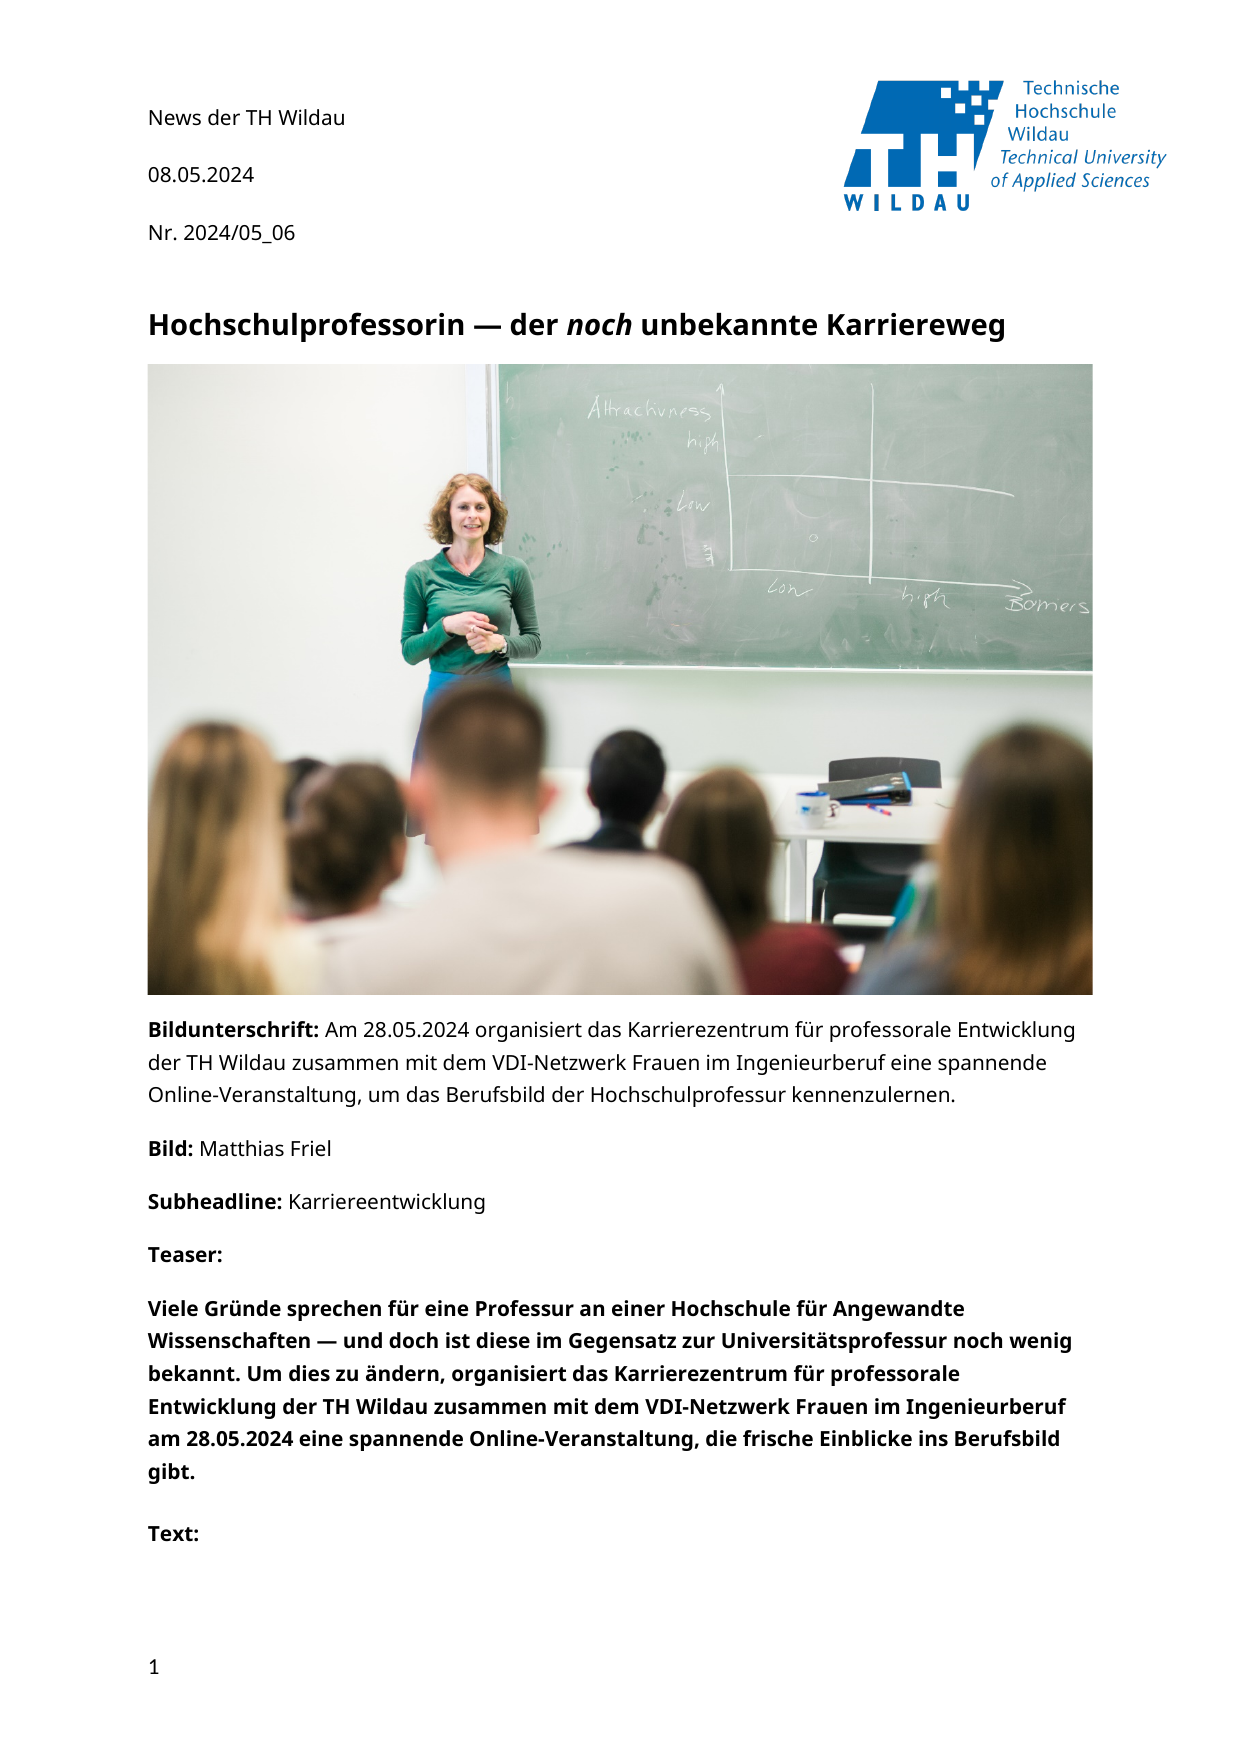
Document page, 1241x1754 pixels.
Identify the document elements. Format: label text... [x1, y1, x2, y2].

text Bildunterschrift: Am 28.05.2024 organisiert das Karrierezentrum für professorale Entwicklung der TH Wildau zusammen mit dem VDI-Netzwerk Frauen im Ingenieurberuf eine spannende Online-Veranstaltung, um das Berufsbild der Hochschulprofessur kennenzulernen. [148, 1015, 1093, 1109]
text Subheadline: Karriereentwicklung [148, 1187, 1093, 1216]
text Text: [148, 1519, 1093, 1547]
text Viele Gründe sprechen für eine Professur an einer Hochschule für Angewandte Wissenschaften — und doch ist diese im Gegensatz zur Universitätsprofessur noch wenig bekannt. Um dies zu ändern, organisiert das Karrierezentrum für professorale Entwicklung der TH Wildau zusammen mit dem VDI-Netzwerk Frauen im Ingenieurberuf am 28.05.2024 eine spannende Online-Veranstaltung, die frische Einblicke ins Berufsbild gibt. [148, 1294, 1093, 1486]
text Bild: Matthias Friel [148, 1134, 1093, 1162]
text Hochschulprofessorin — der noch unbekannte Karriereweg [148, 304, 1093, 343]
text Teaser: [148, 1241, 1093, 1269]
picture [147, 364, 1093, 995]
